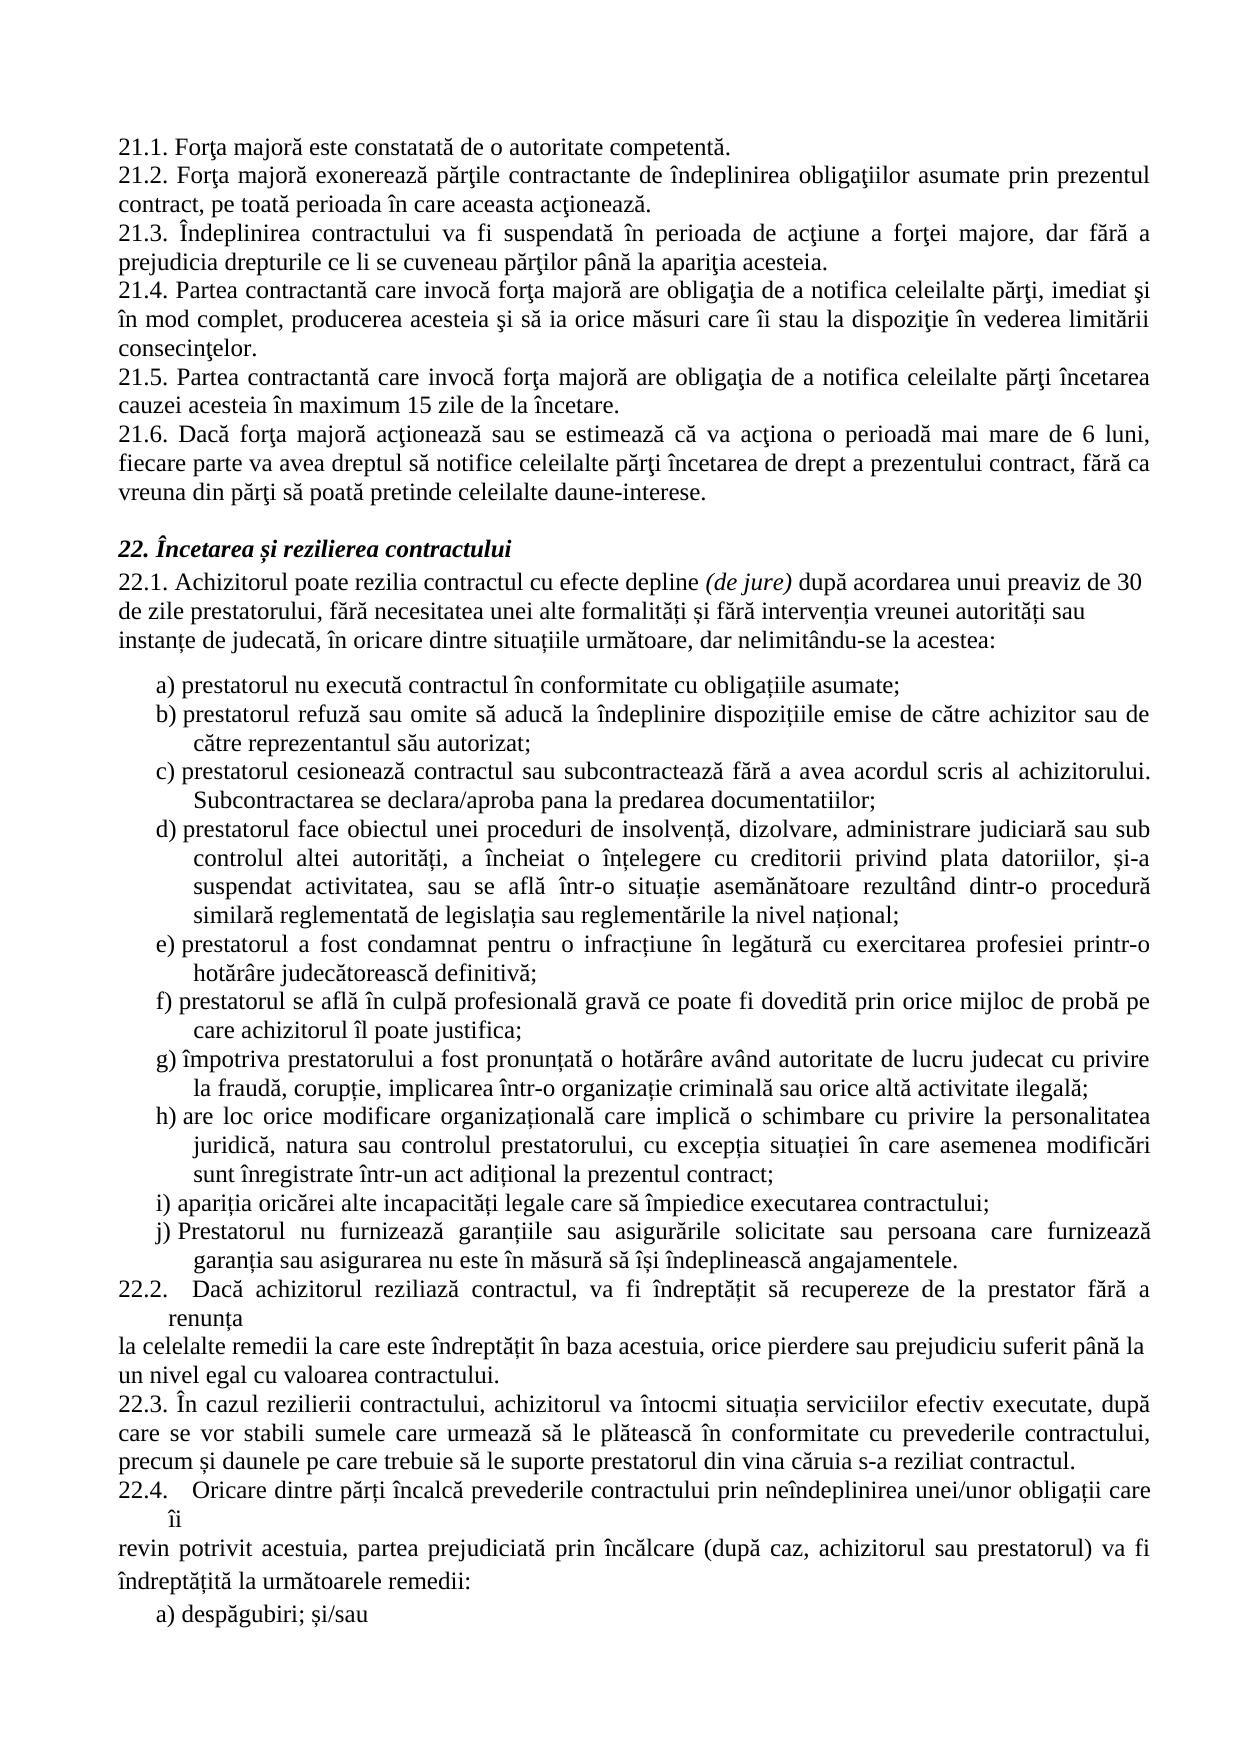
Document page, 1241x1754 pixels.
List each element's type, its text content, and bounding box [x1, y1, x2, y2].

text 21.3. Îndeplinirea contractului va fi suspendată în perioada de acţiune a forţei majore, dar fără a prejudicia drepturile ce li se cuveneau părţilor până la apariţia acesteia. [118, 218, 1152, 276]
text 21.4. Partea contractantă care invocă forţa majoră are obligaţia de a notifica celeilalte părţi, imediat şi în mod complet, producerea acesteia şi să ia orice măsuri care îi stau la dispoziţie în vederea limitării consecinţelor. [118, 276, 1152, 362]
list prestatorul refuză sau omite să aducă la îndeplinire dispozițiile emise de către achizitor sau de către reprezentantul său autorizat; [156, 699, 1152, 756]
list prestatorul a fost condamnat pentru o infracțiune în legătură cu exercitarea profesiei printr-o hotărâre judecătorească definitivă; [156, 929, 1152, 986]
list apariția oricărei alte incapacități legale care să împiedice executarea contractului; [156, 1188, 1152, 1216]
text 21.5. Partea contractantă care invocă forţa majoră are obligaţia de a notifica celeilalte părţi încetarea cauzei acesteia în maximum 15 zile de la încetare. [118, 362, 1152, 419]
list împotriva prestatorului a fost pronunțată o hotărâre având autoritate de lucru judecat cu privire la fraudă, corupție, implicarea într-o organizație criminală sau orice altă activitate ilegală; [156, 1044, 1152, 1101]
list 22.1. Achizitorul poate rezilia contractul cu efecte depline (de jure) după acordarea unui preaviz de 30 [118, 567, 1152, 596]
text 21.6. Dacă forţa majoră acţionează sau se estimează că va acţiona o perioadă mai mare de 6 luni, fiecare parte va avea dreptul să notifice celeilalte părţi încetarea de drept a prezentului contract, fără ca vreuna din părţi să poată pretinde celeilalte daune-interese. [118, 419, 1152, 506]
list prestatorul se află în culpă profesională gravă ce poate fi dovedită prin orice mijloc de probă pe care achizitorul îl poate justifica; [156, 986, 1152, 1044]
text 22.3. În cazul rezilierii contractului, achizitorul va întocmi situația serviciilor efectiv executate, după care se vor stabili sumele care urmează să le plătească în conformitate cu prevederile contractului, precum și daunele pe care trebuie să le suporte prestatorul din vina căruia s-a reziliat contractul. [118, 1389, 1152, 1475]
list despăgubiri; și/sau [156, 1599, 1152, 1627]
list prestatorul nu execută contractul în conformitate cu obligațiile asumate; [156, 670, 1152, 699]
list are loc orice modificare organizațională care implică o schimbare cu privire la personalitatea juridică, natura sau controlul prestatorului, cu excepția situației în care asemenea modificări sunt înregistrate într-un act adițional la prezentul contract; [156, 1101, 1152, 1188]
list de zile prestatorului, fără necesitatea unei alte formalități și fără intervenția vreunei autorități sau [118, 596, 1152, 625]
text 22. Încetarea și rezilierea contractului [118, 534, 1152, 563]
text 21.1. Forţa majoră este constatată de o autoritate competentă. [118, 132, 1152, 161]
list Oricare dintre părți încalcă prevederile contractului prin neîndeplinirea unei/unor obligații care îi [118, 1475, 1152, 1533]
text 21.2. Forţa majoră exonerează părţile contractante de îndeplinirea obligaţiilor asumate prin prezentul contract, pe toată perioada în care aceasta acţionează. [118, 161, 1152, 218]
text la celelalte remedii la care este îndreptățit în baza acestuia, orice pierdere sau prejudiciu suferit până la un nivel egal cu valoarea contractului. [118, 1331, 1152, 1389]
text revin potrivit acestuia, partea prejudiciată prin încălcare (după caz, achizitorul sau prestatorul) va fi îndreptățită la următoarele remedii: [118, 1533, 1152, 1594]
list prestatorul face obiectul unei proceduri de insolvență, dizolvare, administrare judiciară sau sub controlul altei autorități, a încheiat o înțelegere cu creditorii privind plata datoriilor, și-a suspendat activitatea, sau se află într-o situație asemănătoare rezultând dintr-o procedură similară reglementată de legislația sau reglementările la nivel național; [156, 814, 1152, 929]
list Prestatorul nu furnizează garanțiile sau asigurările solicitate sau persoana care furnizează garanția sau asigurarea nu este în măsură să își îndeplinească angajamentele. [156, 1216, 1152, 1274]
list prestatorul cesionează contractul sau subcontractează fără a avea acordul scris al achizitorului. Subcontractarea se declara/aproba pana la predarea documentatiilor; [156, 756, 1152, 814]
list Dacă achizitorul reziliază contractul, va fi îndreptățit să recupereze de la prestator fără a renunța [118, 1274, 1152, 1331]
list instanțe de judecată, în oricare dintre situațiile următoare, dar nelimitându-se la acestea: [118, 625, 1152, 653]
